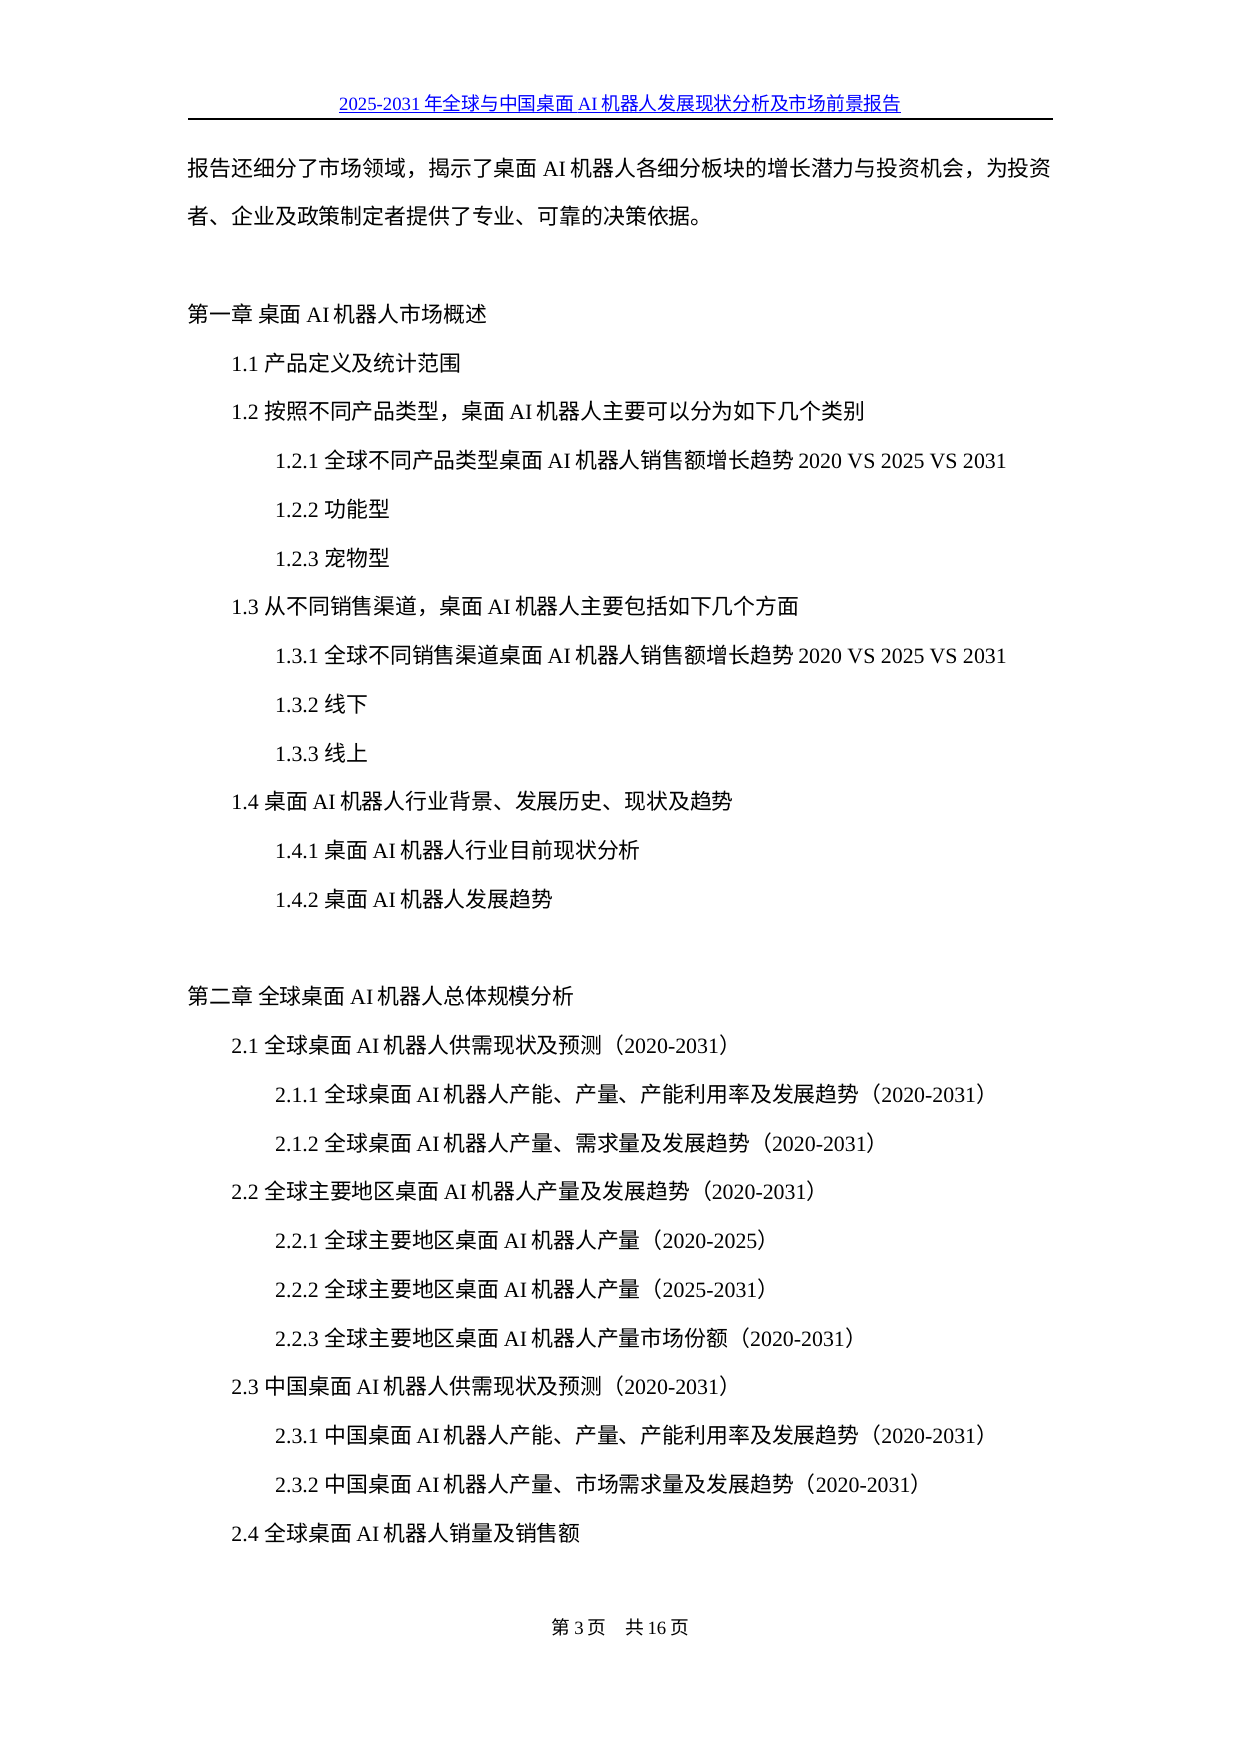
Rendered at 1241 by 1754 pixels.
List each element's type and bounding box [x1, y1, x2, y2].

text [187, 150, 1053, 1548]
